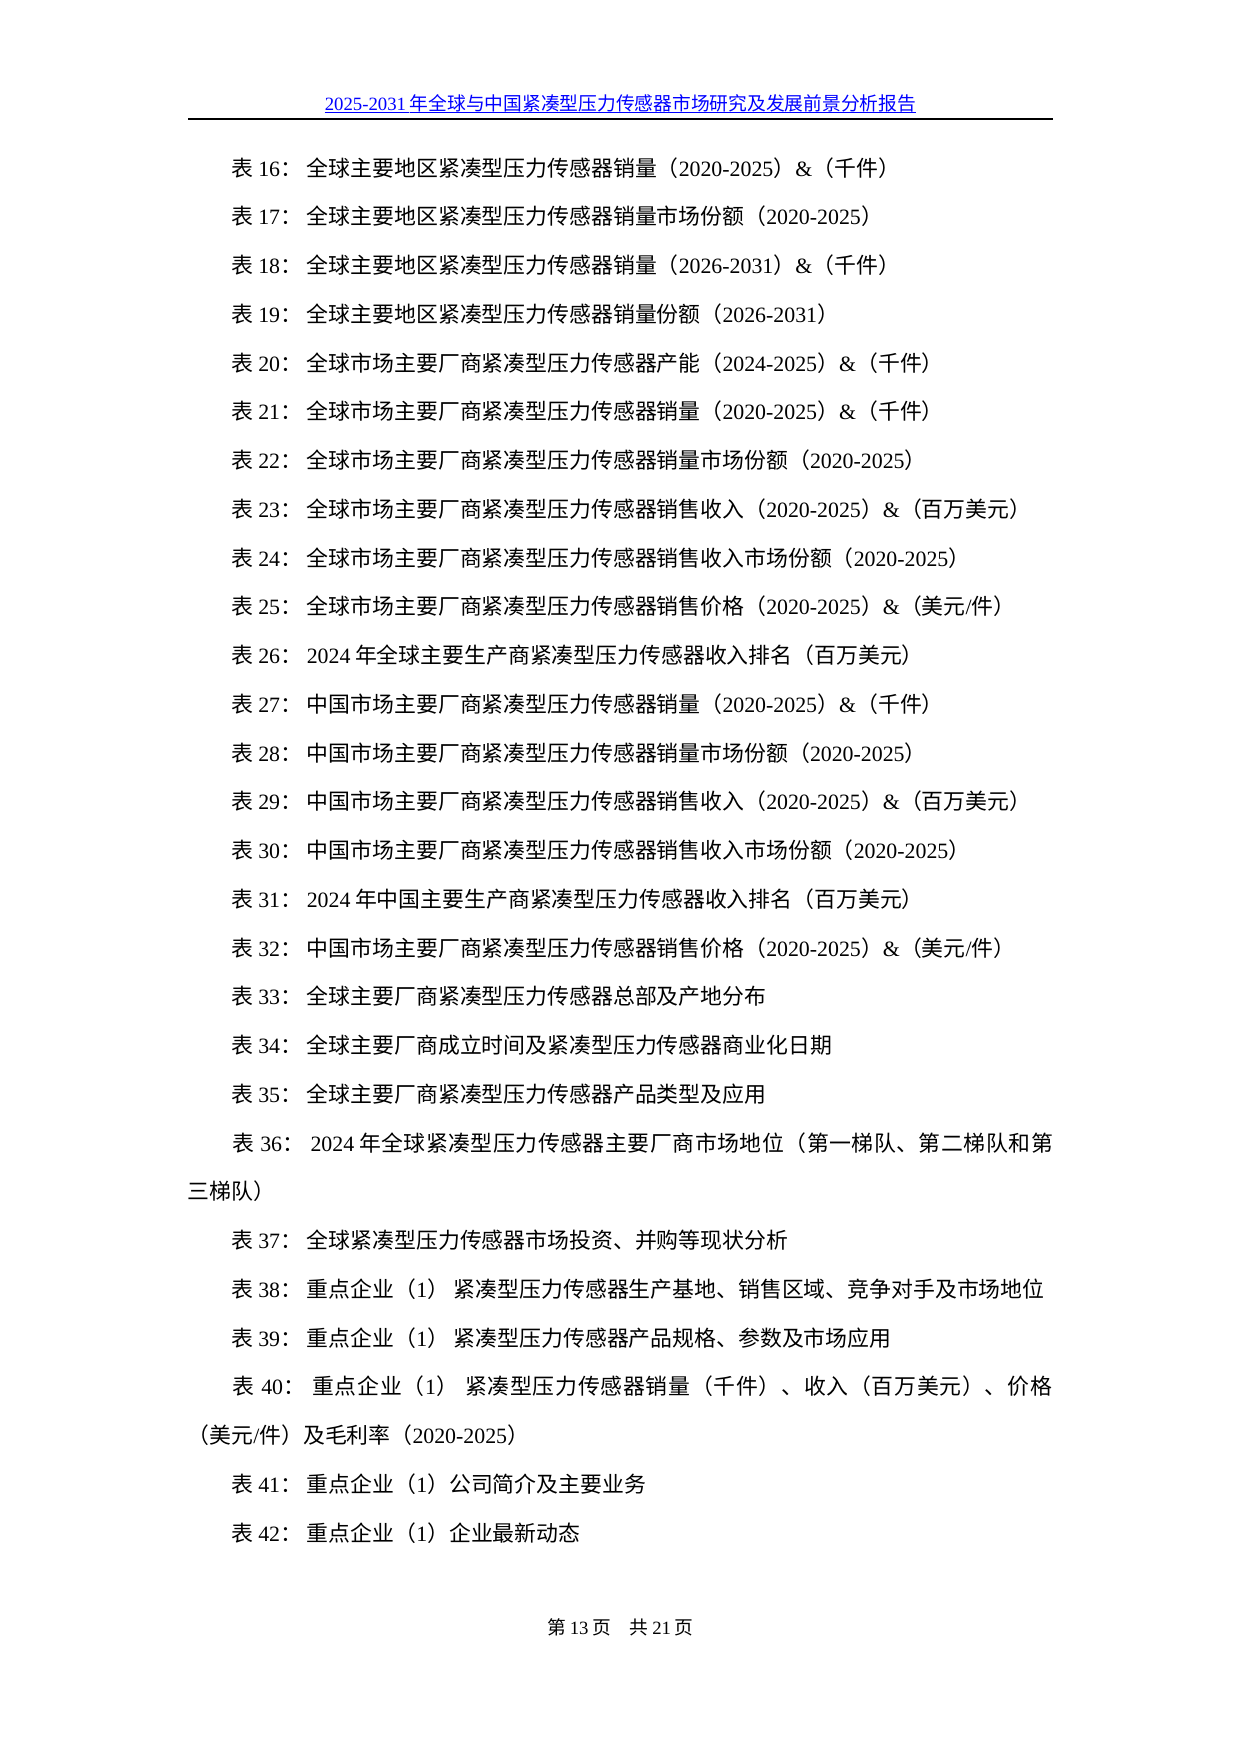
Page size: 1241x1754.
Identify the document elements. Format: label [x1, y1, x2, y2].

text [187, 150, 1053, 1548]
